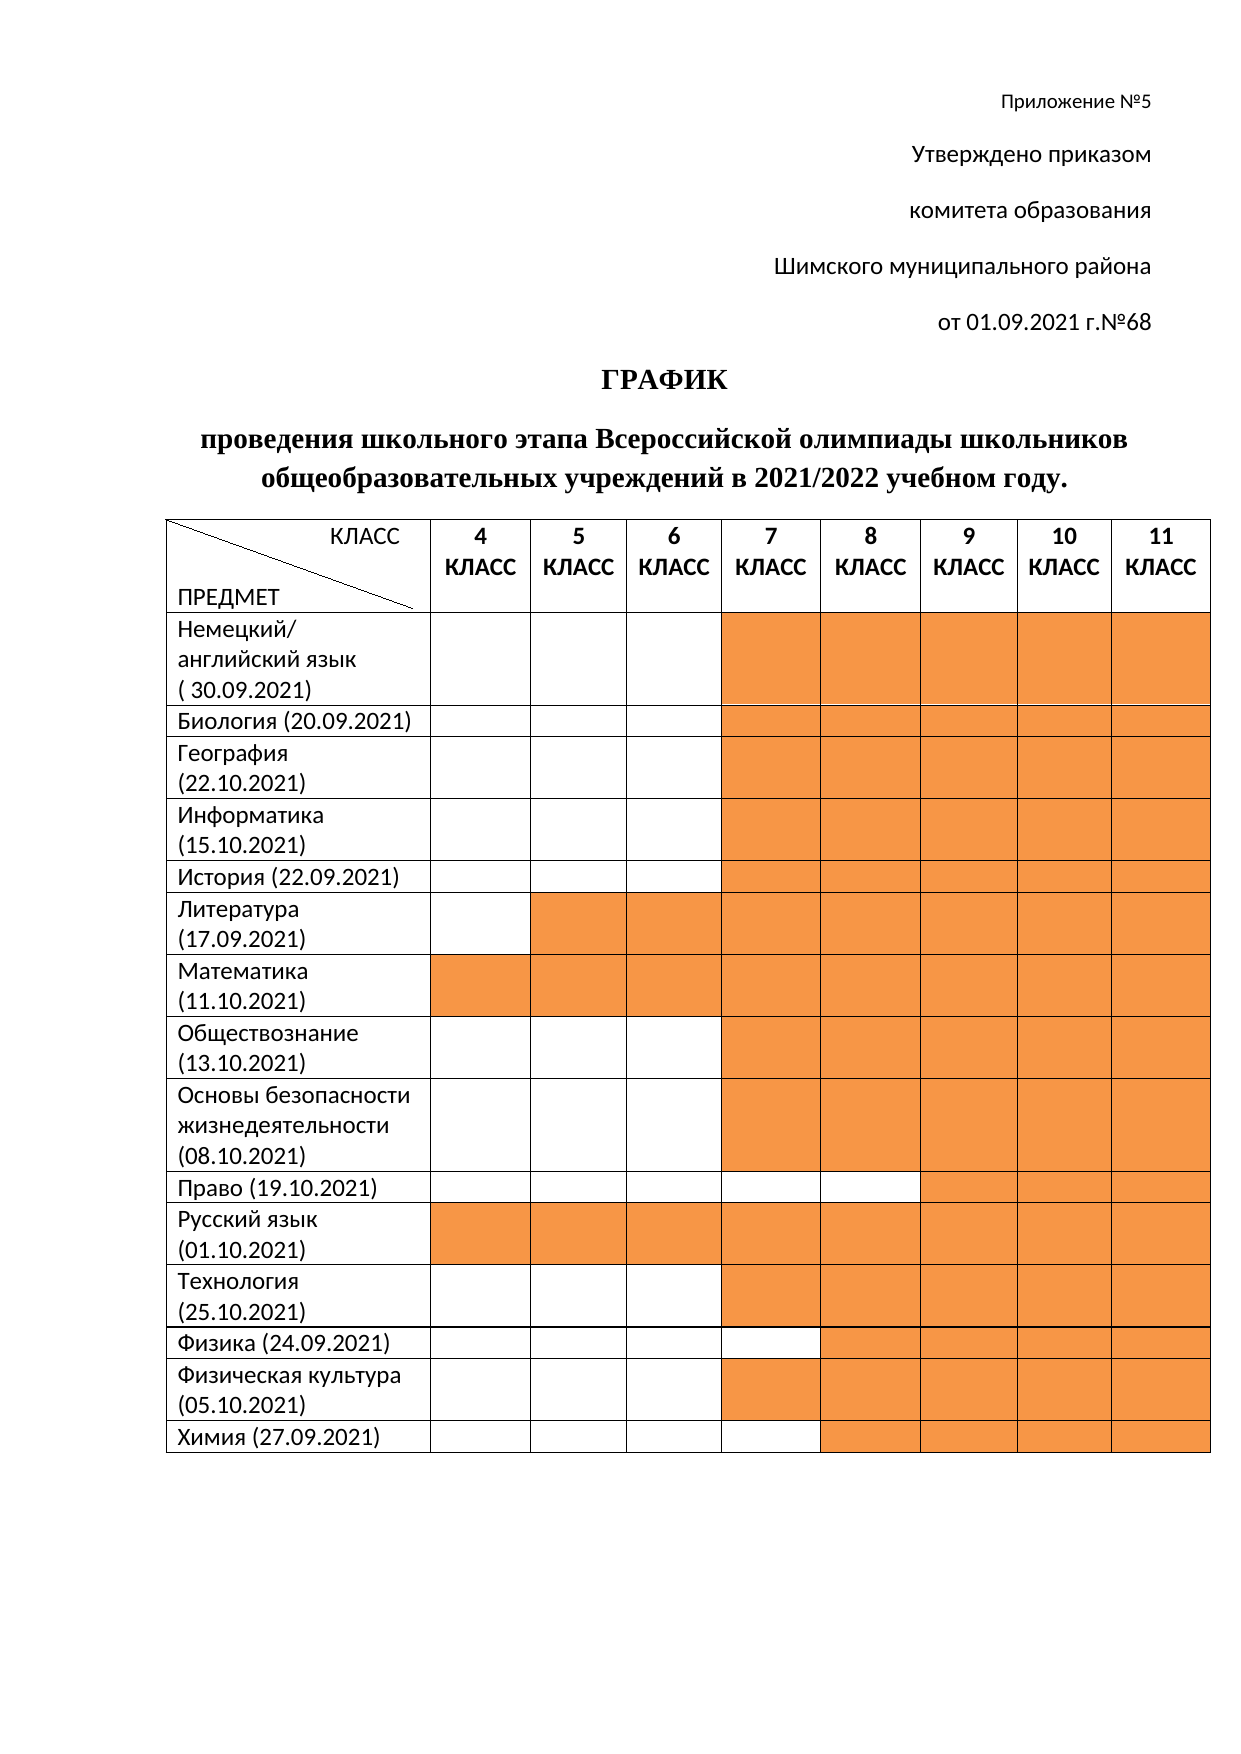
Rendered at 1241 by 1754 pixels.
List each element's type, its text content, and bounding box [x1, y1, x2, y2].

table_cell Физика (24.09.2021) [167, 1328, 430, 1358]
table_cell [431, 1079, 530, 1171]
table_cell [431, 861, 530, 892]
table_cell [722, 1359, 820, 1420]
table_cell [627, 1172, 721, 1202]
table_cell [1112, 955, 1210, 1016]
table_cell [821, 799, 920, 860]
table_cell [1018, 737, 1111, 798]
table_cell [627, 1359, 721, 1420]
table_cell [627, 861, 721, 892]
table_cell [531, 1328, 626, 1358]
table_cell [722, 1421, 820, 1452]
table_cell [1112, 799, 1210, 860]
table_cell [1112, 1172, 1210, 1202]
table_cell [722, 1079, 820, 1171]
table_cell Русский язык (01.10.2021) [167, 1203, 430, 1264]
table_cell [1018, 706, 1111, 736]
table_cell [531, 1172, 626, 1202]
table_cell [431, 799, 530, 860]
table_cell [921, 799, 1017, 860]
table_cell [821, 861, 920, 892]
table_cell [627, 1328, 721, 1358]
table_cell [1112, 706, 1210, 736]
table_cell [921, 1359, 1017, 1420]
table_cell [921, 861, 1017, 892]
text Шимского муниципального района [177, 250, 1152, 281]
table_cell [1018, 1421, 1111, 1452]
table_cell [627, 1265, 721, 1326]
table_cell [1112, 861, 1210, 892]
table_cell [722, 1172, 820, 1202]
table_cell [431, 1421, 530, 1452]
table_cell [1112, 1421, 1210, 1452]
table_cell [1018, 955, 1111, 1016]
table_cell [1112, 1328, 1210, 1358]
table_cell [1018, 1328, 1111, 1358]
table_cell [1018, 1172, 1111, 1202]
table_cell [722, 799, 820, 860]
table_cell [821, 1359, 920, 1420]
table_cell Информатика (15.10.2021) [167, 799, 430, 860]
table_cell [627, 737, 721, 798]
table_cell [627, 613, 721, 704]
table_cell [921, 955, 1017, 1016]
table_cell [431, 1203, 530, 1264]
table_cell [921, 1203, 1017, 1264]
table_cell [1018, 799, 1111, 860]
table_cell [531, 1203, 626, 1264]
table_cell [821, 613, 920, 704]
table_cell [821, 1079, 920, 1171]
table_cell [1112, 1265, 1210, 1326]
table_header КЛАСС ПРЕДМЕТ [167, 520, 430, 612]
table_cell [431, 613, 530, 704]
table_cell [722, 613, 820, 704]
table_cell [431, 1265, 530, 1326]
table_cell [531, 1265, 626, 1326]
table_cell [722, 955, 820, 1016]
table_cell [531, 955, 626, 1016]
table_cell [1018, 861, 1111, 892]
text комитета образования [177, 194, 1152, 225]
table_cell [921, 613, 1017, 704]
table_cell [1112, 1017, 1210, 1078]
table_cell [531, 613, 626, 704]
table_cell [627, 706, 721, 736]
table_cell [722, 1203, 820, 1264]
table_cell [431, 737, 530, 798]
table_cell [1018, 1203, 1111, 1264]
table_header 9 КЛАСС [921, 520, 1017, 612]
table_cell [921, 1017, 1017, 1078]
table_cell [531, 799, 626, 860]
table_cell Право (19.10.2021) [167, 1172, 430, 1202]
table_cell [1112, 1079, 1210, 1171]
table_cell [627, 1017, 721, 1078]
table_cell [821, 893, 920, 954]
table_cell [921, 1265, 1017, 1326]
table_cell [821, 1172, 920, 1202]
table_cell Биология (20.09.2021) [167, 706, 430, 736]
table_cell [1112, 613, 1210, 704]
table_header 7 КЛАСС [722, 520, 820, 612]
table_cell География (22.10.2021) [167, 737, 430, 798]
table_cell [921, 737, 1017, 798]
table_cell [627, 1079, 721, 1171]
table_cell [531, 1079, 626, 1171]
table_header 4 КЛАСС [431, 520, 530, 612]
table_cell Обществознание (13.10.2021) [167, 1017, 430, 1078]
table_cell [821, 737, 920, 798]
table_cell [821, 1421, 920, 1452]
table_cell [821, 1203, 920, 1264]
table_cell [722, 861, 820, 892]
table_cell [1018, 893, 1111, 954]
text проведения школьного этапа Всероссийской олимпиады школьников общеобразовательных учреждений в 2021/2022 учебном году. [177, 421, 1152, 493]
table_header 8 КЛАСС [821, 520, 920, 612]
table_cell [1112, 1203, 1210, 1264]
table_cell [722, 737, 820, 798]
table_cell [821, 1328, 920, 1358]
table_cell Литература (17.09.2021) [167, 893, 430, 954]
table_cell [722, 1265, 820, 1326]
table_cell [821, 706, 920, 736]
table_header 5 КЛАСС [531, 520, 626, 612]
table_cell История (22.09.2021) [167, 861, 430, 892]
table_cell [722, 1328, 820, 1358]
table_cell [921, 1421, 1017, 1452]
table_cell Основы безопасности жизнедеятельности (08.10.2021) [167, 1079, 430, 1171]
table_cell [921, 893, 1017, 954]
table_cell [722, 1017, 820, 1078]
table_cell [627, 893, 721, 954]
table_cell Немецкий/английский язык ( 30.09.2021) [167, 613, 430, 704]
table_cell [431, 706, 530, 736]
table_cell [1112, 1359, 1210, 1420]
table_cell [627, 955, 721, 1016]
table_cell [1018, 1079, 1111, 1171]
table_cell [531, 1359, 626, 1420]
table_cell [431, 1328, 530, 1358]
table_cell [531, 1017, 626, 1078]
table_cell Физическая культура (05.10.2021) [167, 1359, 430, 1420]
table_cell [431, 1172, 530, 1202]
table_header 10 КЛАСС [1018, 520, 1111, 612]
table_cell [531, 706, 626, 736]
table_cell [921, 706, 1017, 736]
table_cell [431, 955, 530, 1016]
table_cell [921, 1328, 1017, 1358]
table_cell [921, 1172, 1017, 1202]
table_cell [921, 1079, 1017, 1171]
text Приложение №5 [177, 89, 1152, 114]
table_cell [1018, 1017, 1111, 1078]
text Утверждено приказом [177, 139, 1152, 169]
table_cell [531, 1421, 626, 1452]
table_cell Химия (27.09.2021) [167, 1421, 430, 1452]
table_cell [821, 1265, 920, 1326]
table_cell [1112, 737, 1210, 798]
table_cell [821, 955, 920, 1016]
table_cell [627, 1203, 721, 1264]
table_cell [1112, 893, 1210, 954]
table_cell [722, 706, 820, 736]
table_cell [627, 1421, 721, 1452]
table_cell [722, 893, 820, 954]
table_cell [1018, 1265, 1111, 1326]
table_cell [431, 1017, 530, 1078]
table_cell [531, 893, 626, 954]
table_cell [431, 893, 530, 954]
table_cell [431, 1359, 530, 1420]
table_cell [531, 737, 626, 798]
table_cell [531, 861, 626, 892]
table_cell Математика (11.10.2021) [167, 955, 430, 1016]
text от 01.09.2021 г.№68 [177, 306, 1152, 337]
table_cell Технология (25.10.2021) [167, 1265, 430, 1326]
table_header 11 КЛАСС [1112, 520, 1210, 612]
table_cell [821, 1017, 920, 1078]
table_cell [627, 799, 721, 860]
table_header 6 КЛАСС [627, 520, 721, 612]
text ГРАФИК [177, 362, 1152, 396]
table_cell [1018, 1359, 1111, 1420]
table_cell [1018, 613, 1111, 704]
